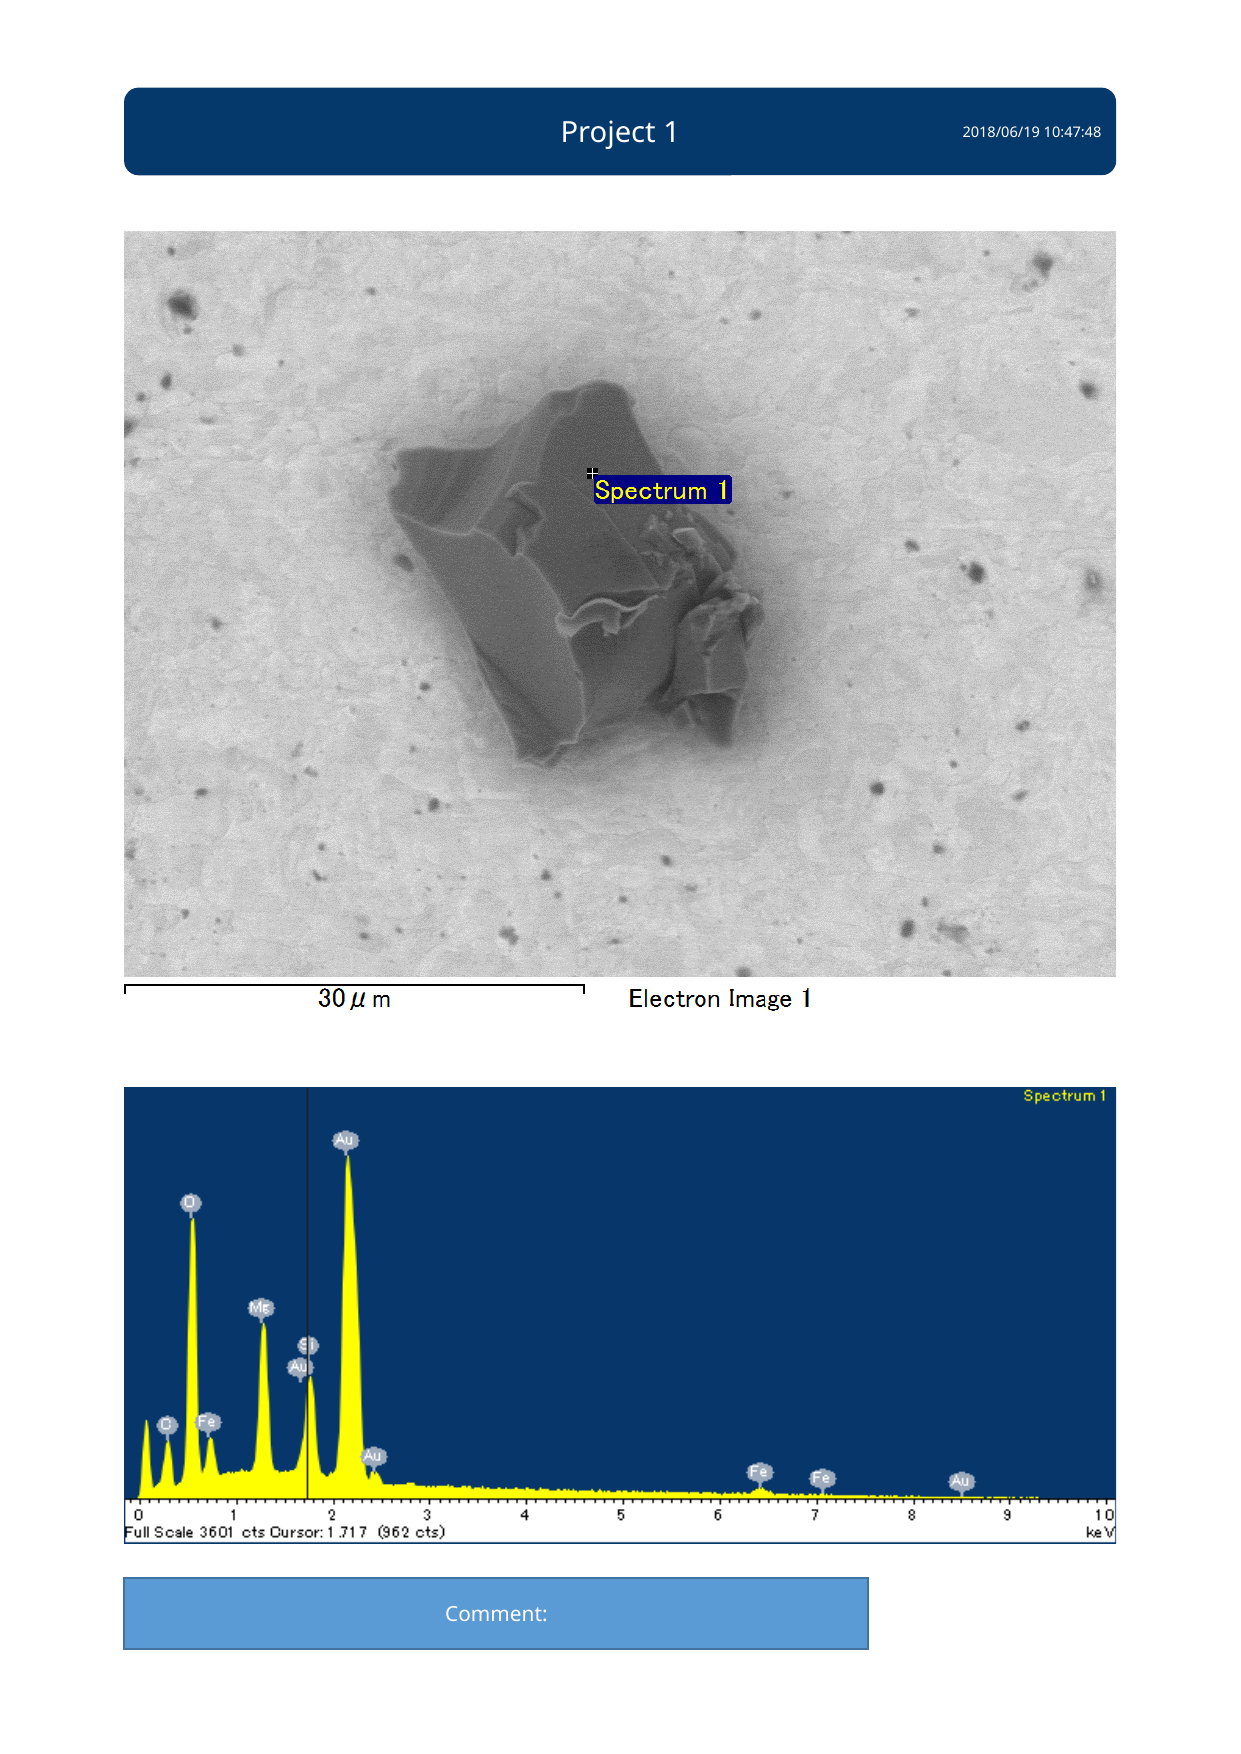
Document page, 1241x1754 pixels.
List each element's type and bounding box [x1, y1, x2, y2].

picture [124, 1087, 1117, 1544]
picture [124, 192, 1117, 1053]
